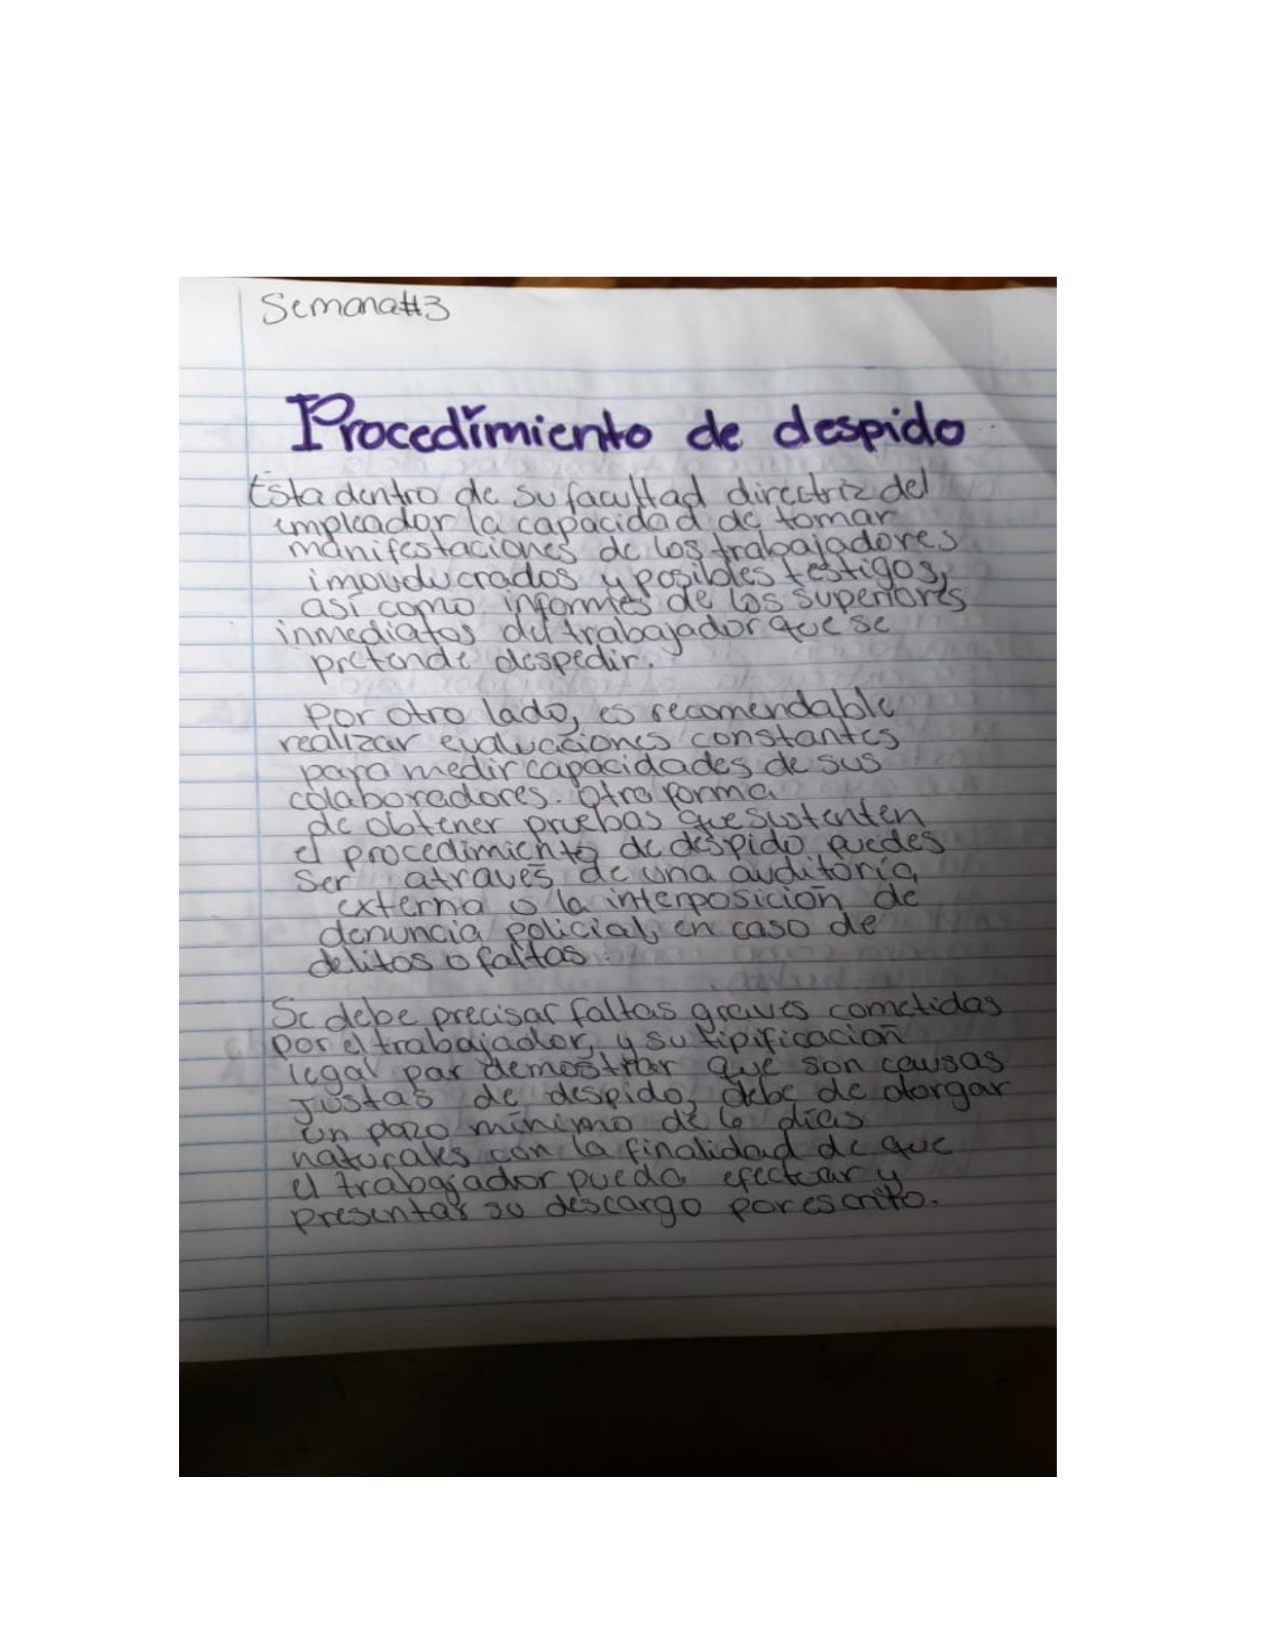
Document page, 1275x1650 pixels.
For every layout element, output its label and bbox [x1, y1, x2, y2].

picture [179, 278, 1056, 1476]
